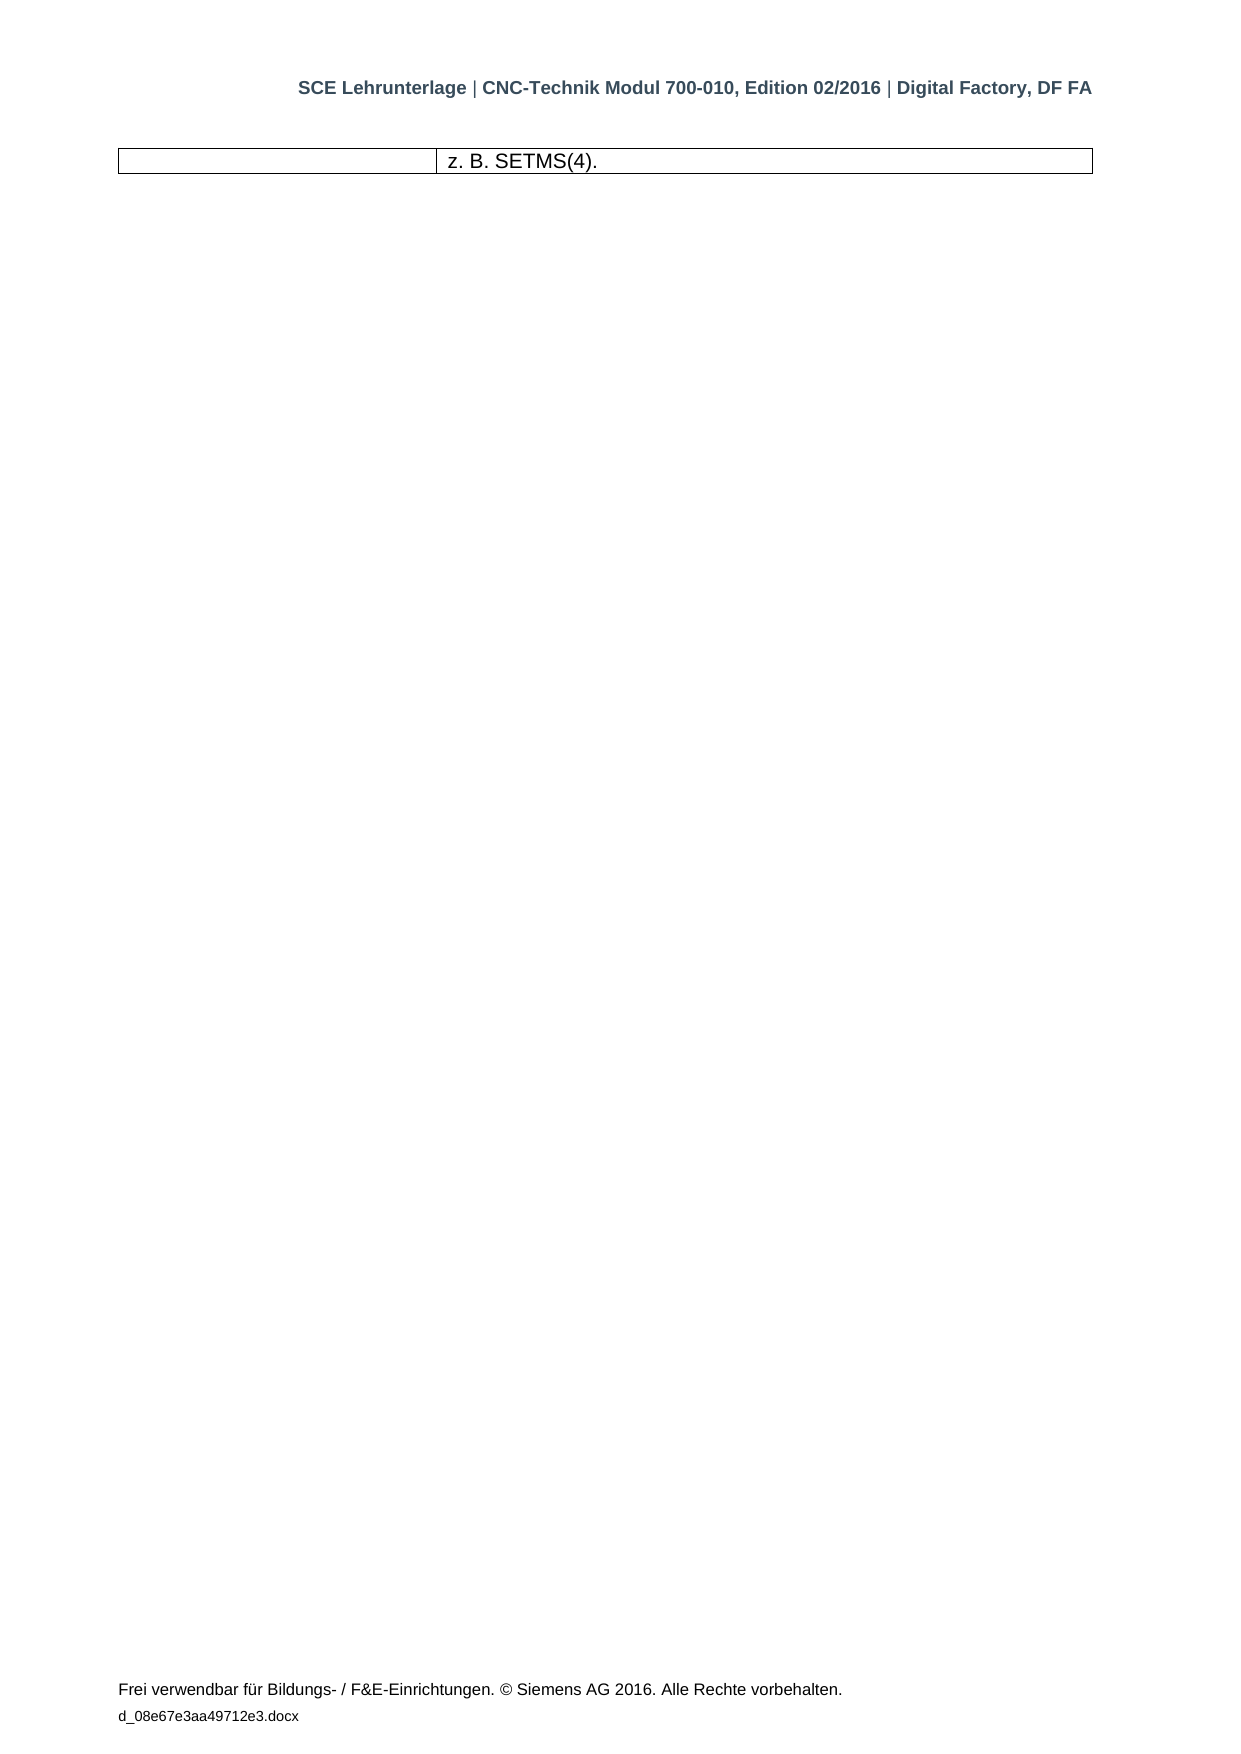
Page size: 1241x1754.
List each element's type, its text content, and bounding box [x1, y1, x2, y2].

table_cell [437, 149, 1092, 173]
table_cell SETMS(1) [119, 149, 436, 173]
